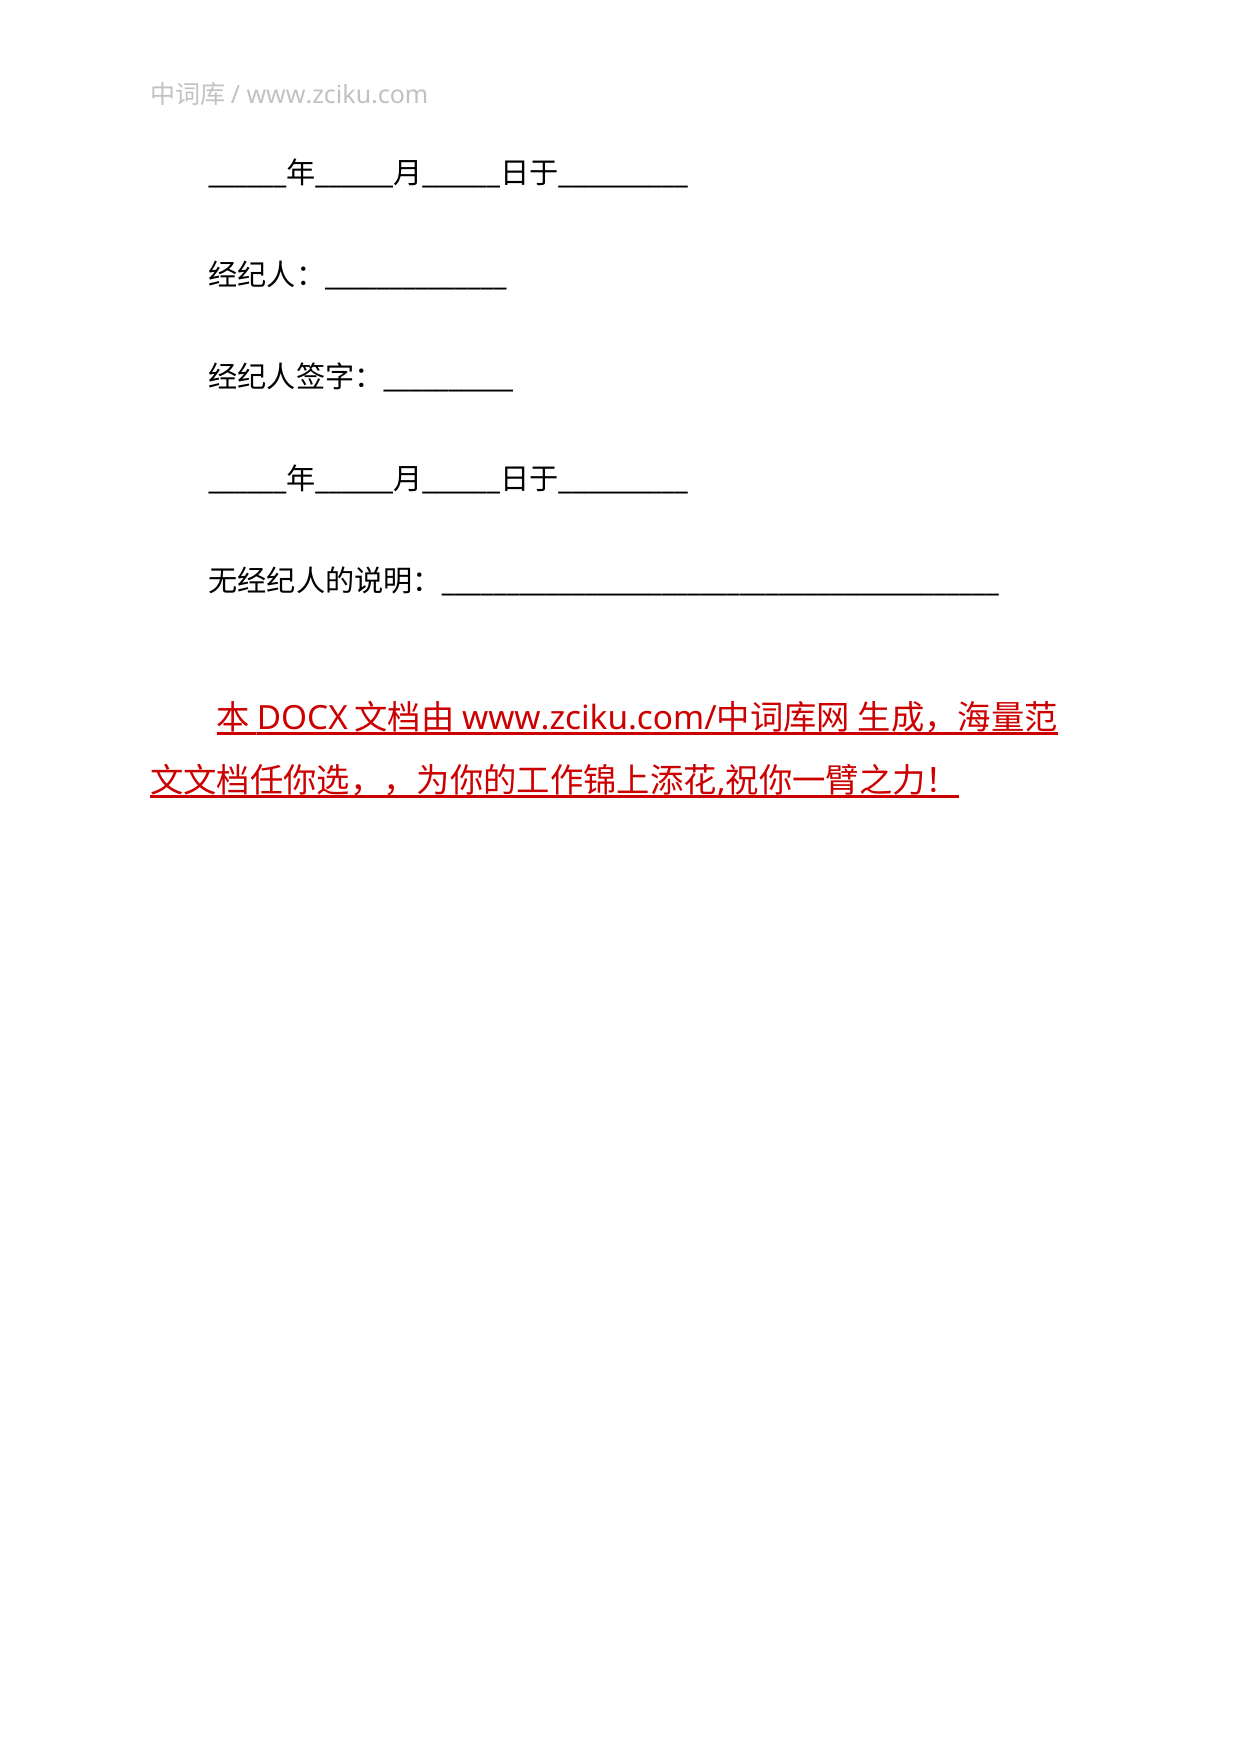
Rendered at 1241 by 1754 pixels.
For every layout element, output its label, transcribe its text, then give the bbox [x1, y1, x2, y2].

text 经纪人：______________ [150, 252, 1090, 294]
text 经纪人签字：__________ [150, 354, 1090, 396]
text 无经纪人的说明：___________________________________________ [150, 558, 1090, 600]
text ______年______月______日于__________ [150, 456, 1090, 498]
text 本DOCX文档由 www.zciku.com/中词库网 生成，海量范文文档任你选，，为你的工作锦上添花,祝你一臂之力！ [150, 691, 1090, 802]
text ______年______月______日于__________ [150, 150, 1090, 192]
